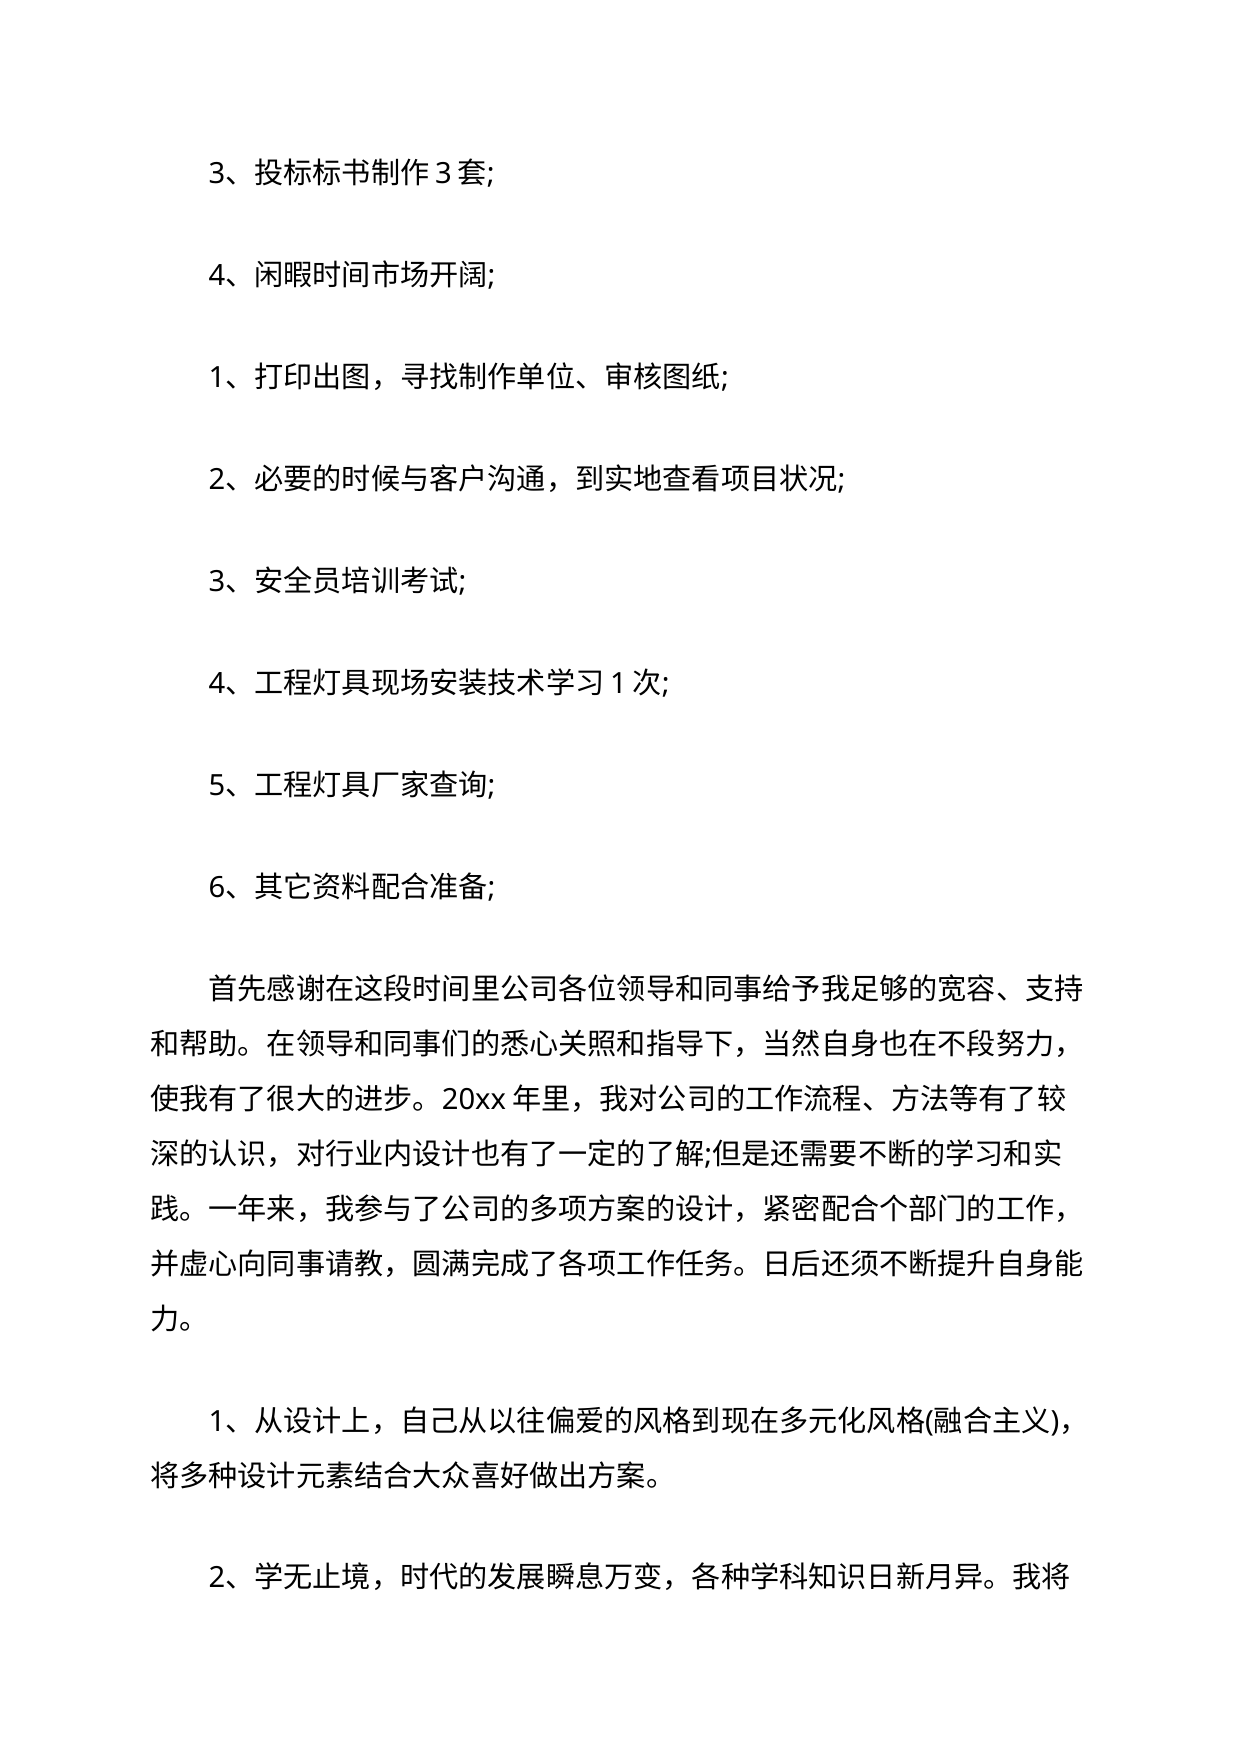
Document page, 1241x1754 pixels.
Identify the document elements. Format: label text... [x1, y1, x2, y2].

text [150, 1554, 1090, 1596]
text 1、从设计上，自己从以往偏爱的风格到现在多元化风格(融合主义)，将多种设计元素结合大众喜好做出方案。 [150, 1397, 1090, 1494]
text 2、必要的时候与客户沟通，到实地查看项目状况; [150, 456, 1090, 498]
text 首先感谢在这段时间里公司各位领导和同事给予我足够的宽容、支持和帮助。在领导和同事们的悉心关照和指导下，当然自身也在不段努力，使我有了很大的进步。20xx年里，我对公司的工作流程、方法等有了较深的认识，对行业内设计也有了一定的了解;但是还需要不断的学习和实践。一年来，我参与了公司的多项方案的设计，紧密配合个部门的工作，并虚心向同事请教，圆满完成了各项工作任务。日后还须不断提升自身能力。 [150, 966, 1090, 1338]
text 3、安全员培训考试; [150, 558, 1090, 600]
text 6、其它资料配合准备; [150, 864, 1090, 906]
text 3、投标标书制作3套; [150, 150, 1090, 192]
text 4、工程灯具现场安装技术学习1次; [150, 660, 1090, 702]
text 1、打印出图，寻找制作单位、审核图纸; [150, 354, 1090, 396]
text 4、闲暇时间市场开阔; [150, 252, 1090, 294]
text 5、工程灯具厂家查询; [150, 762, 1090, 804]
